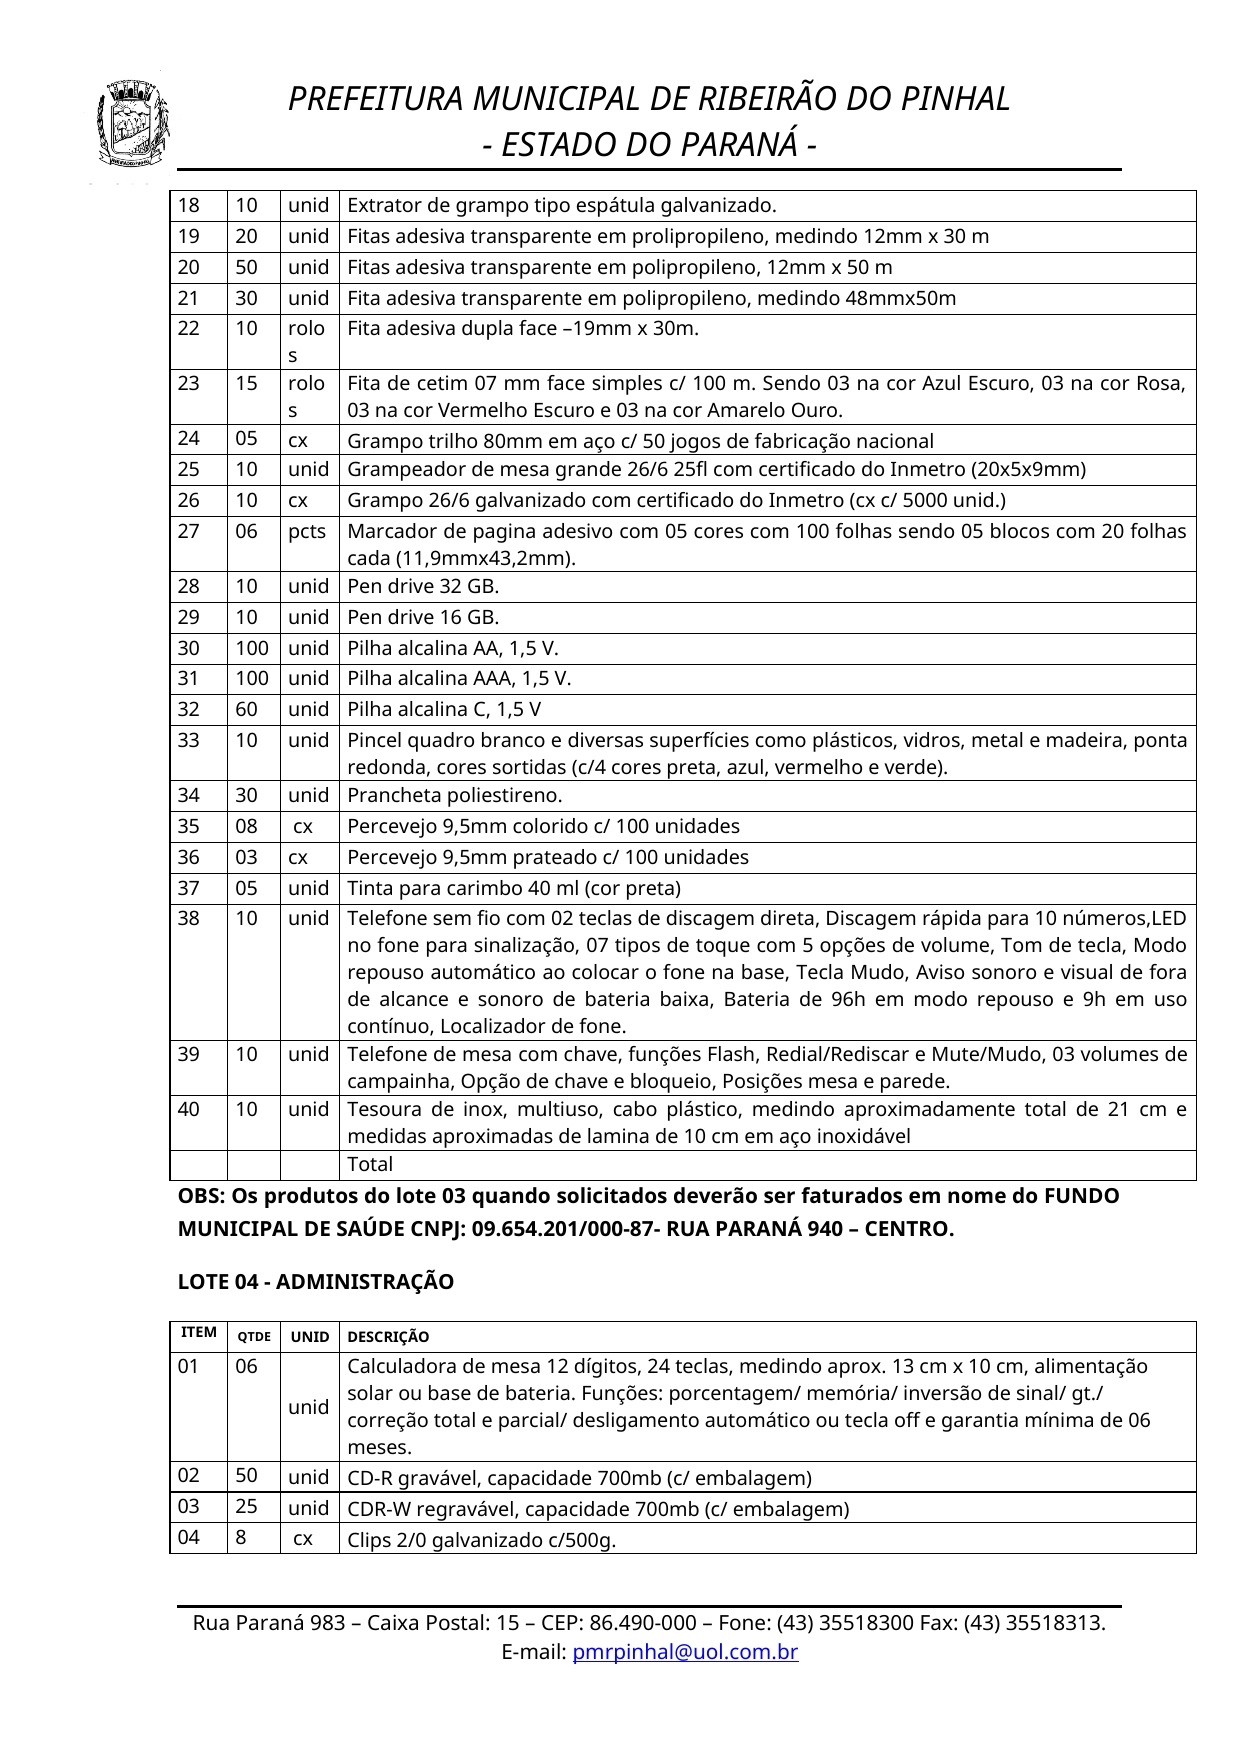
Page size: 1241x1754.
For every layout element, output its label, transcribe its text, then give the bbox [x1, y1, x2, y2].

table_cell 40 [171, 1096, 227, 1149]
table_cell Fita adesiva dupla face –19mm x 30m. [340, 315, 1196, 368]
table_cell 19 [171, 222, 227, 252]
table_cell 28 [171, 572, 227, 602]
table_cell Grampo trilho 80mm em aço c/ 50 jogos de fabricação nacional [340, 425, 1196, 454]
table_cell 36 [171, 843, 227, 873]
table_cell 25 [228, 1493, 280, 1522]
table_cell Pen drive 32 GB. [340, 572, 1196, 602]
table_cell 50 [228, 253, 280, 283]
table_cell Fita adesiva transparente em polipropileno, medindo 48mmx50m [340, 284, 1196, 313]
table_cell 06 [228, 517, 280, 571]
table_cell Pincel quadro branco e diversas superfícies como plásticos, vidros, metal e madeira, ponta redonda, cores sortidas (c/4 cores preta, azul, vermelho e verde). [340, 726, 1196, 780]
table_cell 15 [228, 370, 280, 423]
text OBS: Os produtos do lote 03 quando solicitados deverão ser faturados em nome do FUNDO MUNICIPAL DE SAÚDE CNPJ: 09.654.201/000-87- RUA PARANÁ 940 – CENTRO. [177, 1181, 1122, 1242]
table_cell rolos [281, 315, 339, 368]
table_cell 30 [228, 781, 280, 811]
table_cell unid [281, 1462, 339, 1491]
table_cell 03 [228, 843, 280, 873]
table_cell 27 [171, 517, 227, 571]
table_cell 08 [228, 812, 280, 842]
table_cell cx [281, 812, 339, 842]
table_cell unid [281, 572, 339, 602]
table_cell 23 [171, 370, 227, 423]
table_cell 03 [171, 1493, 227, 1522]
table_cell unid [281, 1353, 339, 1461]
table_cell 38 [171, 905, 227, 1039]
table_cell 100 [228, 634, 280, 663]
table_cell 39 [171, 1041, 227, 1094]
table_cell unid [281, 874, 339, 903]
table_cell unid [281, 905, 339, 1039]
table_cell 26 [171, 486, 227, 516]
table_cell 25 [171, 455, 227, 485]
table_cell Grampo 26/6 galvanizado com certificado do Inmetro (cx c/ 5000 unid.) [340, 486, 1196, 516]
table_cell Pilha alcalina C, 1,5 V [340, 695, 1196, 725]
table_cell 10 [228, 905, 280, 1039]
table_cell unid [281, 695, 339, 725]
table_cell 34 [171, 781, 227, 811]
table_cell 10 [228, 1096, 280, 1149]
table_cell 37 [171, 874, 227, 903]
table_cell 8 [228, 1523, 280, 1553]
table_cell Pilha alcalina AA, 1,5 V. [340, 634, 1196, 663]
table_cell Telefone sem fio com 02 teclas de discagem direta, Discagem rápida para 10 números,LED no fone para sinalização, 07 tipos de toque com 5 opções de volume, Tom de tecla, Modo repouso automático ao colocar o fone na base, Tecla Mudo, Aviso sonoro e visual de fora de alcance e sonoro de bateria baixa, Bateria de 96h em modo repouso e 9h em uso contínuo, Localizador de fone. [340, 905, 1196, 1039]
table_cell unid [281, 253, 339, 283]
table_cell Calculadora de mesa 12 dígitos, 24 teclas, medindo aprox. 13 cm x 10 cm, alimentação solar ou base de bateria. Funções: porcentagem/ memória/ inversão de sinal/ gt./ correção total e parcial/ desligamento automático ou tecla off e garantia mínima de 06 meses. [340, 1353, 1196, 1461]
table_cell unid [281, 665, 339, 694]
table_cell 10 [228, 726, 280, 780]
table_cell 01 [171, 1353, 227, 1461]
table_cell 18 [171, 191, 227, 221]
table_cell pcts [281, 517, 339, 571]
table_cell cx [281, 1523, 339, 1553]
table_cell 10 [228, 315, 280, 368]
table_cell 35 [171, 812, 227, 842]
table_cell Percevejo 9,5mm prateado c/ 100 unidades [340, 843, 1196, 873]
table_cell unid [281, 1493, 339, 1522]
table_cell CDR-W regravável, capacidade 700mb (c/ embalagem) [340, 1493, 1196, 1522]
table_header ITEM [171, 1322, 227, 1352]
table_cell cx [281, 486, 339, 516]
table_cell 05 [228, 425, 280, 454]
table_cell 33 [171, 726, 227, 780]
table_cell 10 [228, 603, 280, 633]
table_cell 21 [171, 284, 227, 313]
table_cell 06 [228, 1353, 280, 1461]
table_cell unid [281, 1041, 339, 1094]
table_cell 30 [171, 634, 227, 663]
table_cell 30 [228, 284, 280, 313]
table_cell Telefone de mesa com chave, funções Flash, Redial/Rediscar e Mute/Mudo, 03 volumes de campainha, Opção de chave e bloqueio, Posições mesa e parede. [340, 1041, 1196, 1094]
table_cell Grampeador de mesa grande 26/6 25fl com certificado do Inmetro (20x5x9mm) [340, 455, 1196, 485]
table_cell Marcador de pagina adesivo com 05 cores com 100 folhas sendo 05 blocos com 20 folhas cada (11,9mmx43,2mm). [340, 517, 1196, 571]
table_cell 60 [228, 695, 280, 725]
table_cell unid [281, 222, 339, 252]
table_cell cx [281, 425, 339, 454]
table_cell Percevejo 9,5mm colorido c/ 100 unidades [340, 812, 1196, 842]
table_cell unid [281, 781, 339, 811]
table_cell 24 [171, 425, 227, 454]
table_cell 20 [228, 222, 280, 252]
table_cell rolos [281, 370, 339, 423]
table_cell unid [281, 284, 339, 313]
table_cell Fita de cetim 07 mm face simples c/ 100 m. Sendo 03 na cor Azul Escuro, 03 na cor Rosa, 03 na cor Vermelho Escuro e 03 na cor Amarelo Ouro. [340, 370, 1196, 423]
table_cell 50 [228, 1462, 280, 1491]
picture [83, 65, 186, 185]
table_cell cx [281, 843, 339, 873]
table_cell 100 [228, 665, 280, 694]
table_cell 10 [228, 191, 280, 221]
table_cell Pen drive 16 GB. [340, 603, 1196, 633]
table_cell 22 [171, 315, 227, 368]
table_cell CD-R gravável, capacidade 700mb (c/ embalagem) [340, 1462, 1196, 1491]
table_cell unid [281, 455, 339, 485]
table_header QTDE [228, 1322, 280, 1352]
table_cell Tesoura de inox, multiuso, cabo plástico, medindo aproximadamente total de 21 cm e medidas aproximadas de lamina de 10 cm em aço inoxidável [340, 1096, 1196, 1149]
table_cell [228, 1151, 280, 1180]
table_cell 10 [228, 486, 280, 516]
text LOTE 04 - ADMINISTRAÇÃO [177, 1267, 1122, 1296]
table_cell Fitas adesiva transparente em polipropileno, 12mm x 50 m [340, 253, 1196, 283]
table_cell 10 [228, 1041, 280, 1094]
table_cell [281, 1151, 339, 1180]
table_cell Extrator de grampo tipo espátula galvanizado. [340, 191, 1196, 221]
table_cell unid [281, 603, 339, 633]
table_cell 05 [228, 874, 280, 903]
table_cell unid [281, 634, 339, 663]
table_cell Prancheta poliestireno. [340, 781, 1196, 811]
table_cell unid [281, 726, 339, 780]
table_cell Fitas adesiva transparente em prolipropileno, medindo 12mm x 30 m [340, 222, 1196, 252]
table_header UNID [281, 1322, 339, 1352]
table_cell 32 [171, 695, 227, 725]
table_cell unid [281, 1096, 339, 1149]
table_cell 31 [171, 665, 227, 694]
table_cell 29 [171, 603, 227, 633]
table_header DESCRIÇÃO [340, 1322, 1196, 1352]
table_cell Total [340, 1151, 1196, 1180]
table_cell unid [281, 191, 339, 221]
table_cell 10 [228, 572, 280, 602]
table_cell Pilha alcalina AAA, 1,5 V. [340, 665, 1196, 694]
table_cell Tinta para carimbo 40 ml (cor preta) [340, 874, 1196, 903]
table_cell 20 [171, 253, 227, 283]
table_cell 10 [228, 455, 280, 485]
table_cell 04 [171, 1523, 227, 1553]
table_cell 02 [171, 1462, 227, 1491]
table_cell Clips 2/0 galvanizado c/500g. [340, 1523, 1196, 1553]
table_cell [171, 1151, 227, 1180]
